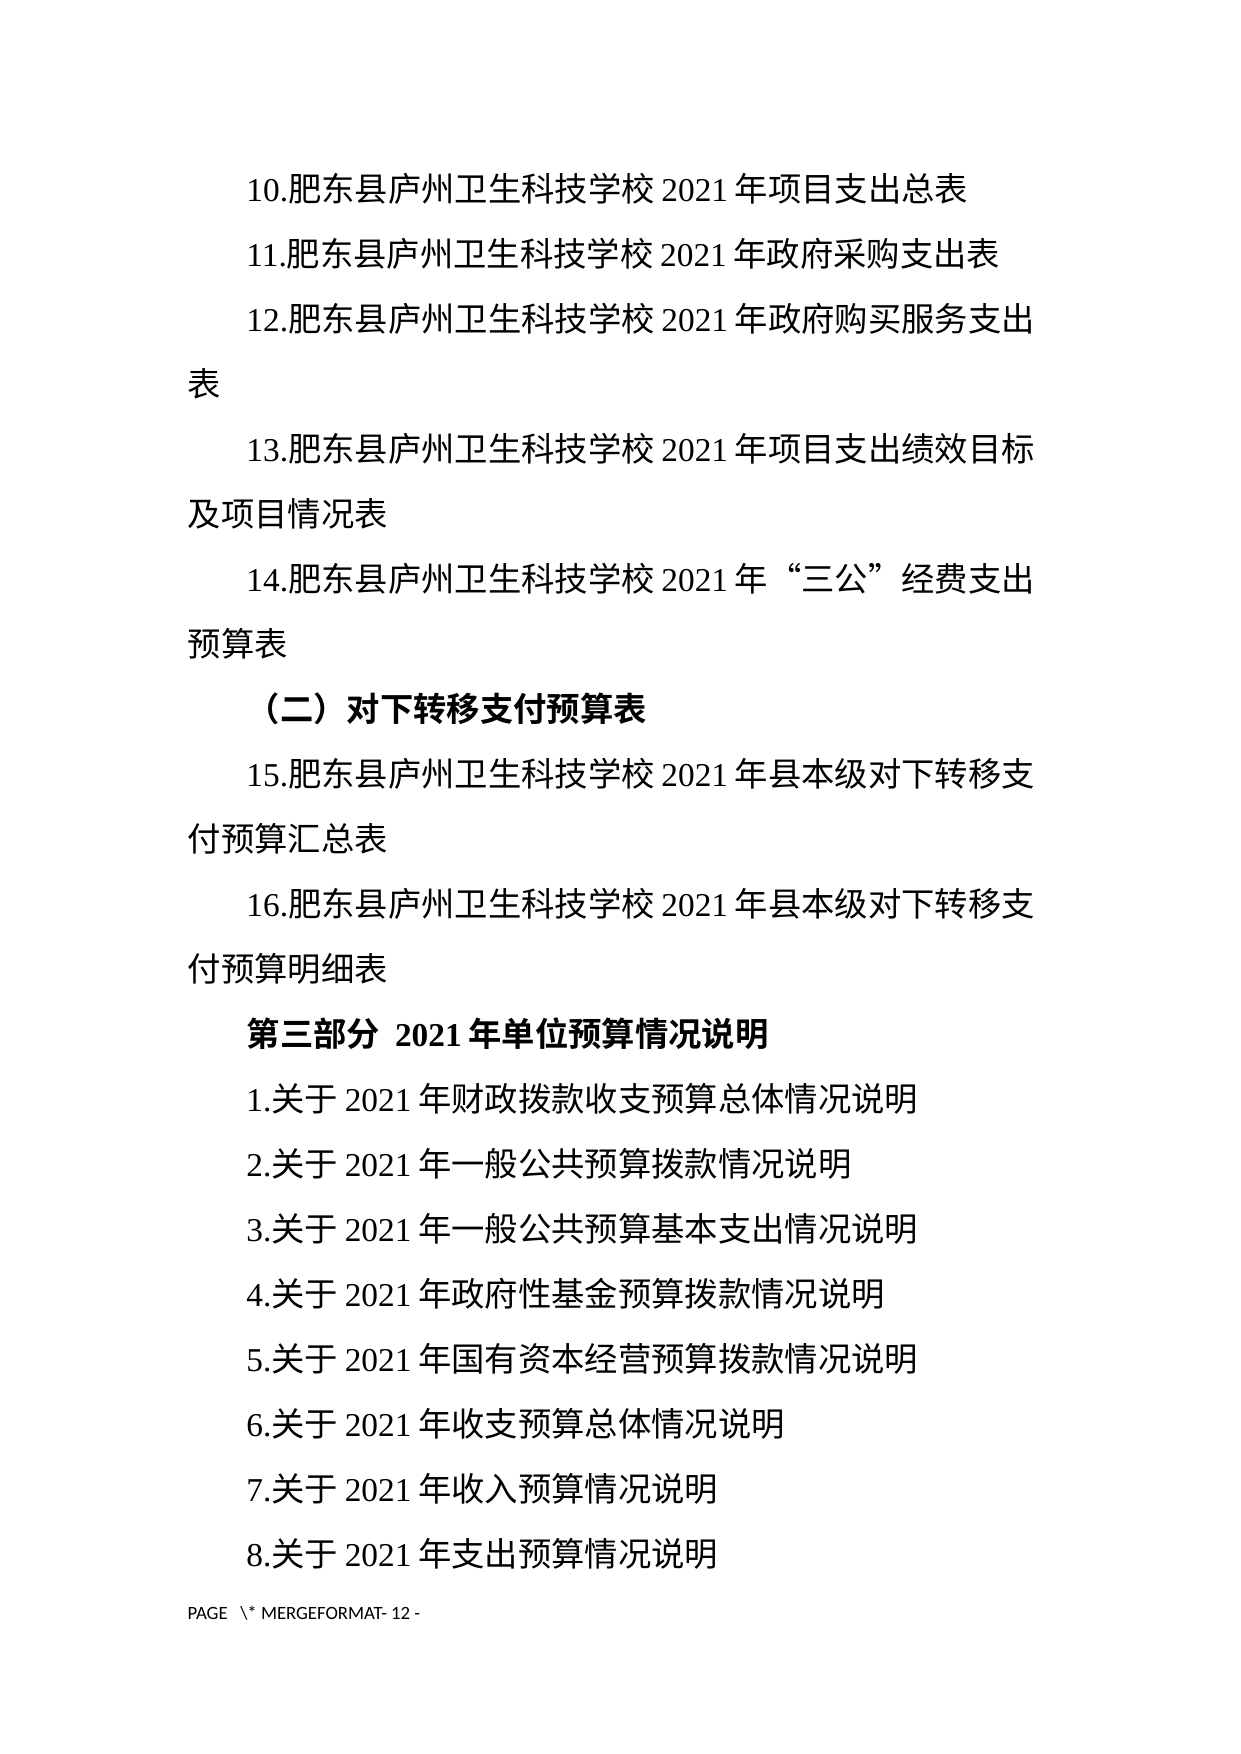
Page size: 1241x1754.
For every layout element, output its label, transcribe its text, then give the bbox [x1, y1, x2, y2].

text （二）对下转移支付预算表 [187, 674, 1053, 739]
text 14.肥东县庐州卫生科技学校2021年“三公”经费支出预算表 [187, 544, 1053, 674]
text 2.关于2021年一般公共预算拨款情况说明 [187, 1129, 1053, 1194]
text 15.肥东县庐州卫生科技学校2021年县本级对下转移支付预算汇总表 [187, 739, 1053, 869]
text 10.肥东县庐州卫生科技学校2021年项目支出总表 [187, 154, 1053, 219]
text 第三部分 2021年单位预算情况说明 [187, 999, 1053, 1064]
text 3.关于2021年一般公共预算基本支出情况说明 [187, 1194, 1053, 1259]
text 5.关于2021年国有资本经营预算拨款情况说明 [187, 1324, 1053, 1389]
text 13.肥东县庐州卫生科技学校2021年项目支出绩效目标及项目情况表 [187, 414, 1053, 544]
text 11.肥东县庐州卫生科技学校2021年政府采购支出表 [187, 219, 1053, 284]
text 8.关于2021年支出预算情况说明 [187, 1519, 1053, 1584]
text 16.肥东县庐州卫生科技学校2021年县本级对下转移支付预算明细表 [187, 869, 1053, 999]
text 7.关于2021年收入预算情况说明 [187, 1454, 1053, 1519]
text 4.关于2021年政府性基金预算拨款情况说明 [187, 1259, 1053, 1324]
text 1.关于2021年财政拨款收支预算总体情况说明 [187, 1064, 1053, 1129]
text 6.关于2021年收支预算总体情况说明 [187, 1389, 1053, 1454]
text 12.肥东县庐州卫生科技学校2021年政府购买服务支出表 [187, 284, 1053, 414]
